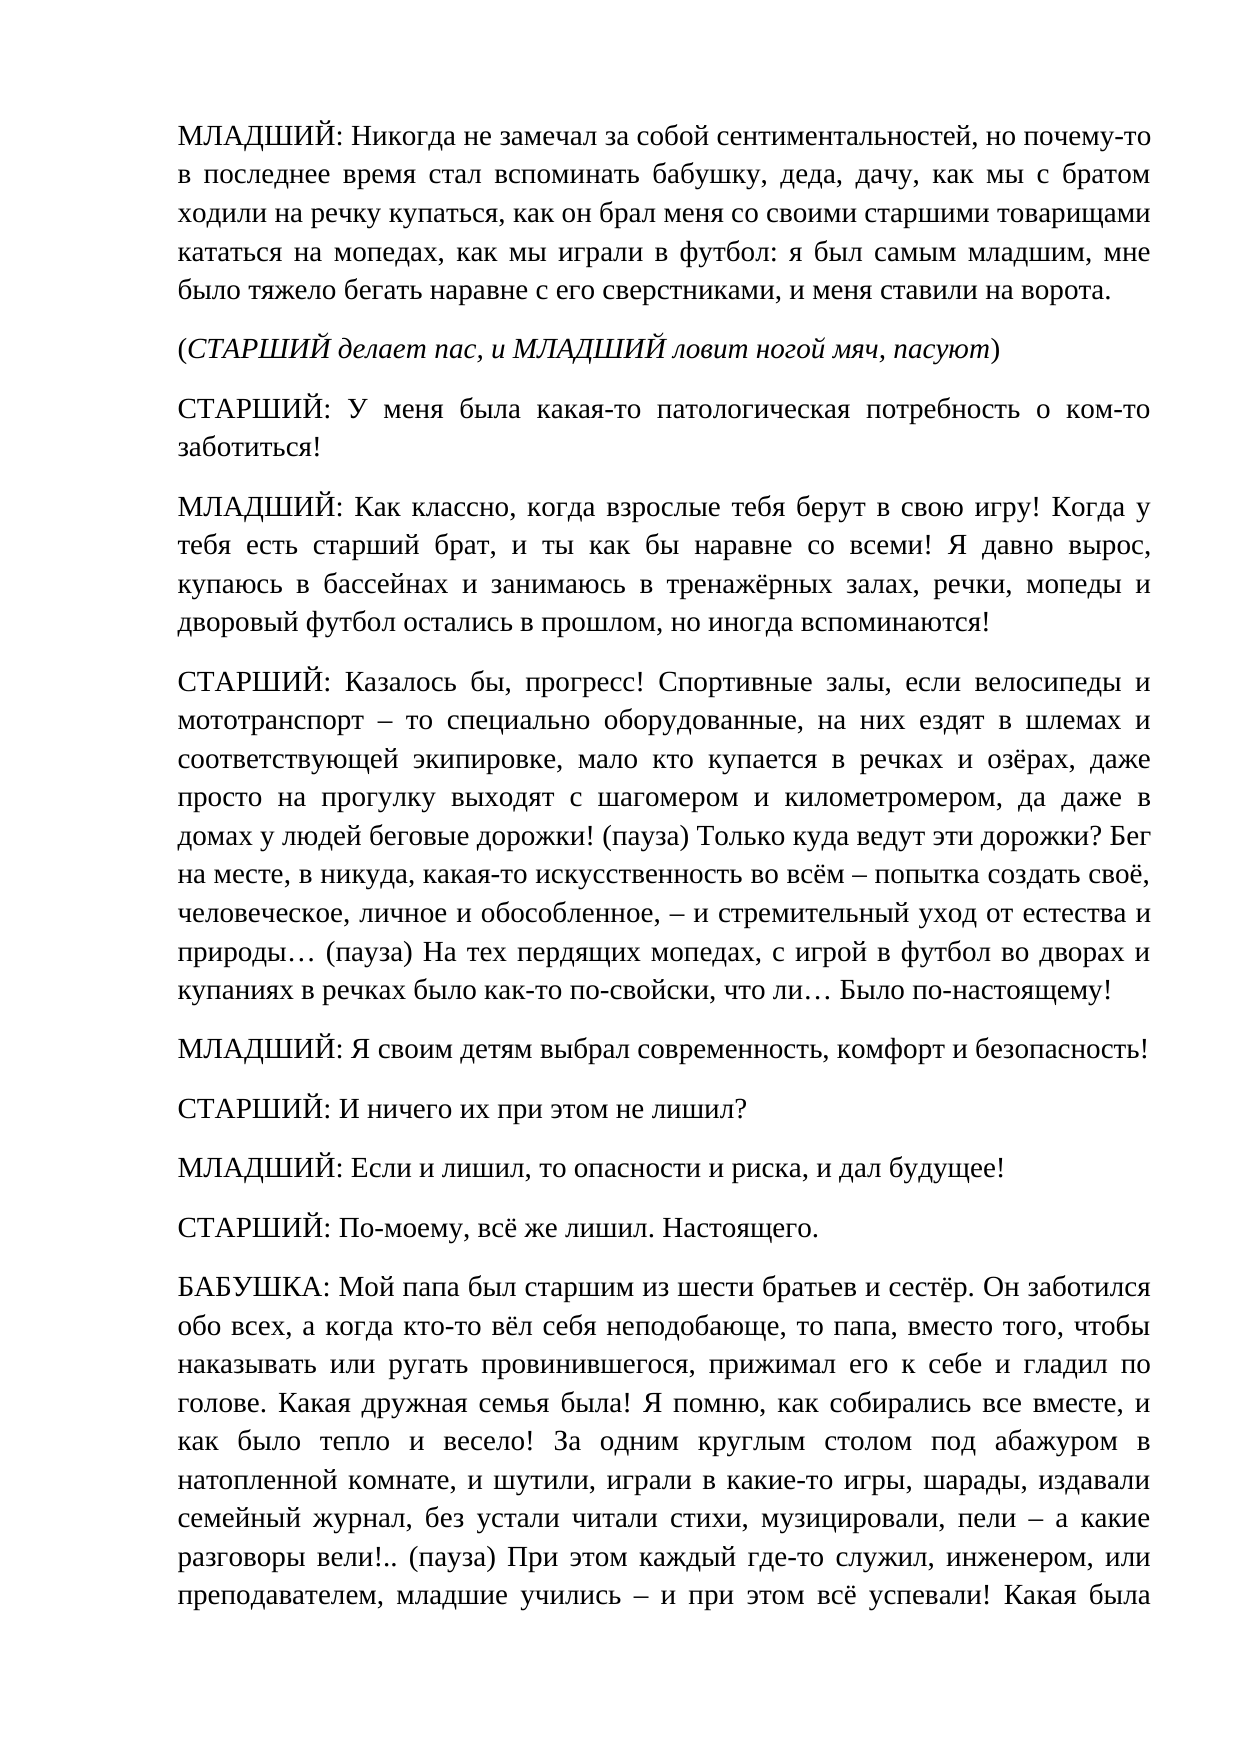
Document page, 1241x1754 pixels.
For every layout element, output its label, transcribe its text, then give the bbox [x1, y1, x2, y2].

text СТАРШИЙ: И ничего их при этом не лишил? [177, 1091, 1152, 1124]
text СТАРШИЙ: По-моему, всё же лишил. Настоящего. [177, 1210, 1152, 1243]
text (СТАРШИЙ делает пас, и МЛАДШИЙ ловит ногой мяч, пасуют) [177, 332, 1152, 365]
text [177, 1269, 1152, 1611]
text МЛАДШИЙ: Никогда не замечал за собой сентиментальностей, но почему-то в последнее время стал вспоминать бабушку, деда, дачу, как мы с братом ходили на речку купаться, как он брал меня со своими старшими товарищами кататься на мопедах, как мы играли в футбол: я был самым младшим, мне было тяжело бегать наравне с его сверстниками, и меня ставили на ворота. [177, 118, 1152, 306]
text МЛАДШИЙ: Как классно, когда взрослые тебя берут в свою игру! Когда у тебя есть старший брат, и ты как бы наравне со всеми! Я давно вырос, купаюсь в бассейнах и занимаюсь в тренажёрных залах, речки, мопеды и дворовый футбол остались в прошлом, но иногда вспоминаются! [177, 489, 1152, 638]
text СТАРШИЙ: У меня была какая-то патологическая потребность о ком-то заботиться! [177, 391, 1152, 463]
text МЛАДШИЙ: Я своим детям выбрал современность, комфорт и безопасность! [177, 1032, 1152, 1065]
text СТАРШИЙ: Казалось бы, прогресс! Спортивные залы, если велосипеды и мототранспорт – то специально оборудованные, на них ездят в шлемах и соответствующей экипировке, мало кто купается в речках и озёрах, даже просто на прогулку выходят с шагомером и километромером, да даже в домах у людей беговые дорожки! (пауза) Только куда ведут эти дорожки? Бег на месте, в никуда, какая-то искусственность во всём – попытка создать своё, человеческое, личное и обособленное, – и стремительный уход от естества и природы… (пауза) На тех пердящих мопедах, с игрой в футбол во дворах и купаниях в речках было как-то по-свойски, что ли… Было по-настоящему! [177, 664, 1152, 1006]
text МЛАДШИЙ: Если и лишил, то опасности и риска, и дал будущее! [177, 1150, 1152, 1184]
